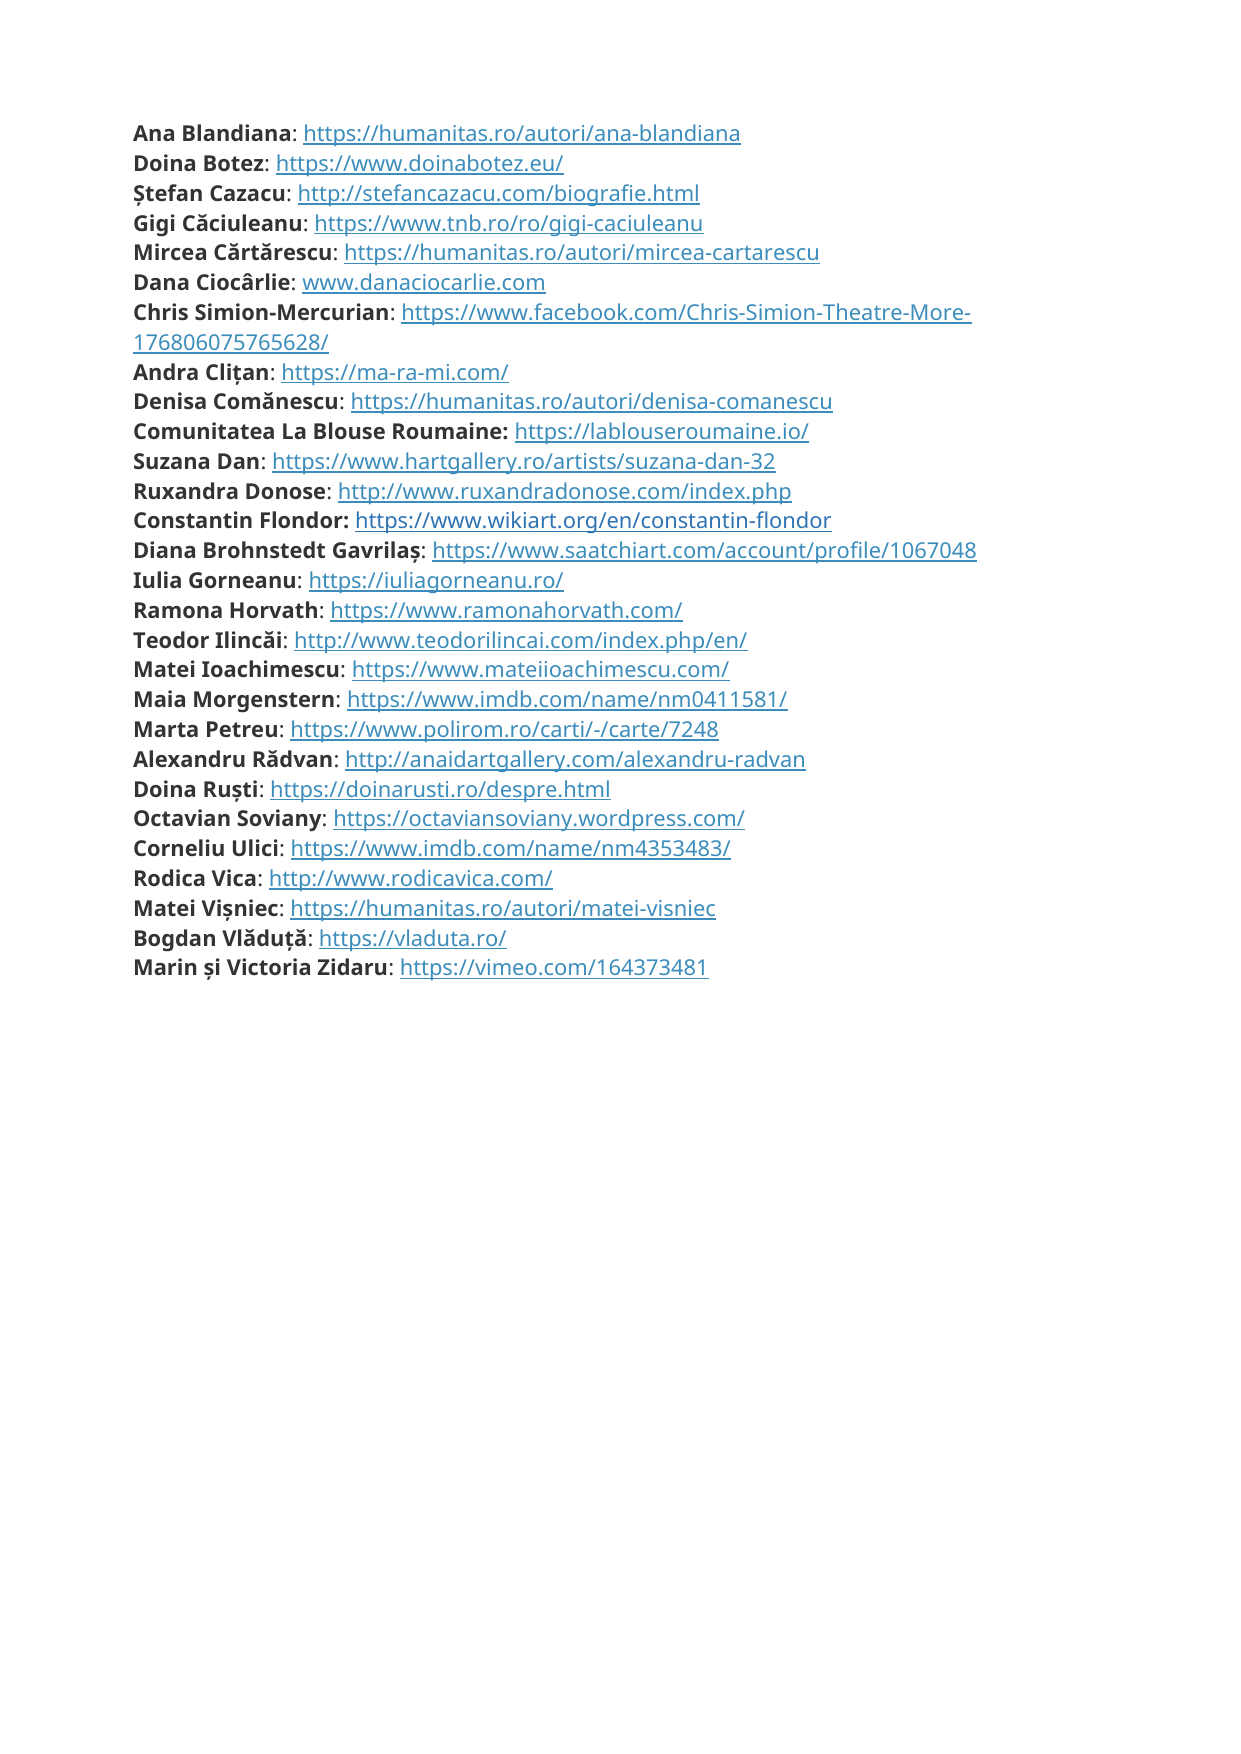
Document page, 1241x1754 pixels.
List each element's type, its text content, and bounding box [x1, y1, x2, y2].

text Ștefan Cazacu: http://stefancazacu.com/biografie.html [133, 178, 1152, 207]
text Andra Clițan: https://ma-ra-mi.com/ [133, 356, 1152, 386]
text Suzana Dan: https://www.hartgallery.ro/artists/suzana-dan-32 [133, 446, 1152, 476]
text Dana Ciocârlie: www.danaciocarlie.com [133, 267, 1152, 297]
text Doina Botez: https://www.doinabotez.eu/ [133, 148, 1152, 178]
text Ruxandra Donose: http://www.ruxandradonose.com/index.php [133, 476, 1152, 505]
text Matei Vișniec: https://humanitas.ro/autori/matei-visniec [133, 893, 1152, 922]
text Diana Brohnstedt Gavrilaș: https://www.saatchiart.com/account/profile/1067048 [133, 535, 1152, 565]
text Matei Ioachimescu: https://www.mateiioachimescu.com/ [133, 654, 1152, 684]
text Marin și Victoria Zidaru: https://vimeo.com/164373481 [133, 952, 1152, 982]
text Chris Simion-Mercurian: https://www.facebook.com/Chris-Simion-Theatre-More-176806075765628/ [133, 297, 1152, 356]
text Marta Petreu: https://www.polirom.ro/carti/-/carte/7248 [133, 714, 1152, 744]
text Constantin Flondor: https://www.wikiart.org/en/constantin-flondor [133, 505, 1152, 535]
text Doina Ruști: https://doinarusti.ro/despre.html [133, 773, 1152, 803]
text Mircea Cărtărescu: https://humanitas.ro/autori/mircea-cartarescu [133, 237, 1152, 267]
text Maia Morgenstern: https://www.imdb.com/name/nm0411581/ [133, 684, 1152, 714]
text Octavian Soviany: https://octaviansoviany.wordpress.com/ [133, 803, 1152, 833]
text Denisa Comănescu: https://humanitas.ro/autori/denisa-comanescu [133, 386, 1152, 416]
text Comunitatea La Blouse Roumaine: https://lablouseroumaine.io/ [133, 416, 1152, 446]
text Alexandru Rădvan: http://anaidartgallery.com/alexandru-radvan [133, 744, 1152, 773]
text Gigi Căciuleanu: https://www.tnb.ro/ro/gigi-caciuleanu [133, 207, 1152, 237]
text Bogdan Vlăduță: https://vladuta.ro/ [133, 922, 1152, 952]
text Iulia Gorneanu: https://iuliagorneanu.ro/ [133, 565, 1152, 595]
text Corneliu Ulici: https://www.imdb.com/name/nm4353483/ [133, 833, 1152, 863]
text Ana Blandiana: https://humanitas.ro/autori/ana-blandiana [133, 118, 1152, 148]
text Ramona Horvath: https://www.ramonahorvath.com/ [133, 595, 1152, 624]
text Rodica Vica: http://www.rodicavica.com/ [133, 863, 1152, 893]
text Teodor Ilincăi: http://www.teodorilincai.com/index.php/en/ [133, 624, 1152, 654]
